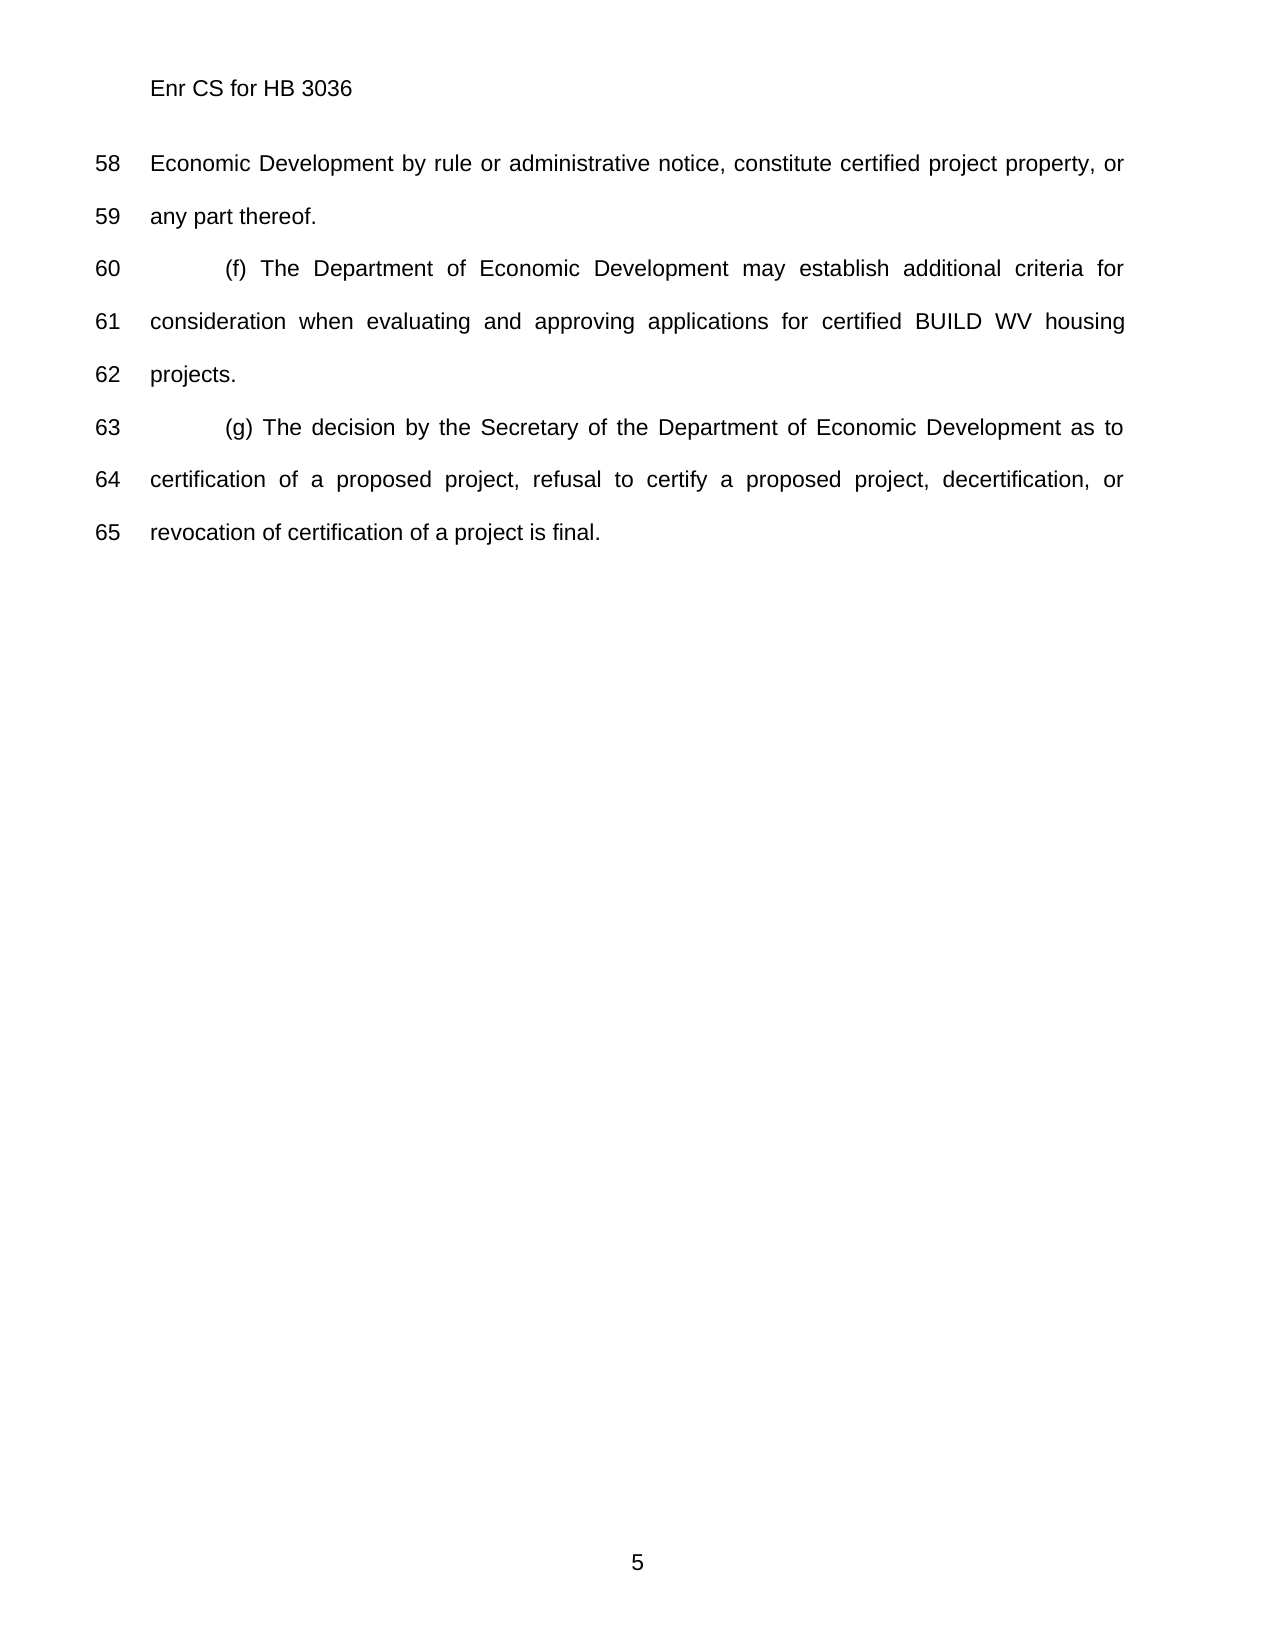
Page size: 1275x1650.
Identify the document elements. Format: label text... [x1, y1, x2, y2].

text (f) The Department of Economic Development may establish additional criteria for consideration when evaluating and approving applications for certified BUILD WV housing projects. [150, 255, 1125, 387]
text (g) The decision by the Secretary of the Department of Economic Development as to certification of a proposed project, refusal to certify a proposed project, decertification, or revocation of certification of a project is final. [150, 413, 1125, 545]
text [150, 150, 1125, 229]
